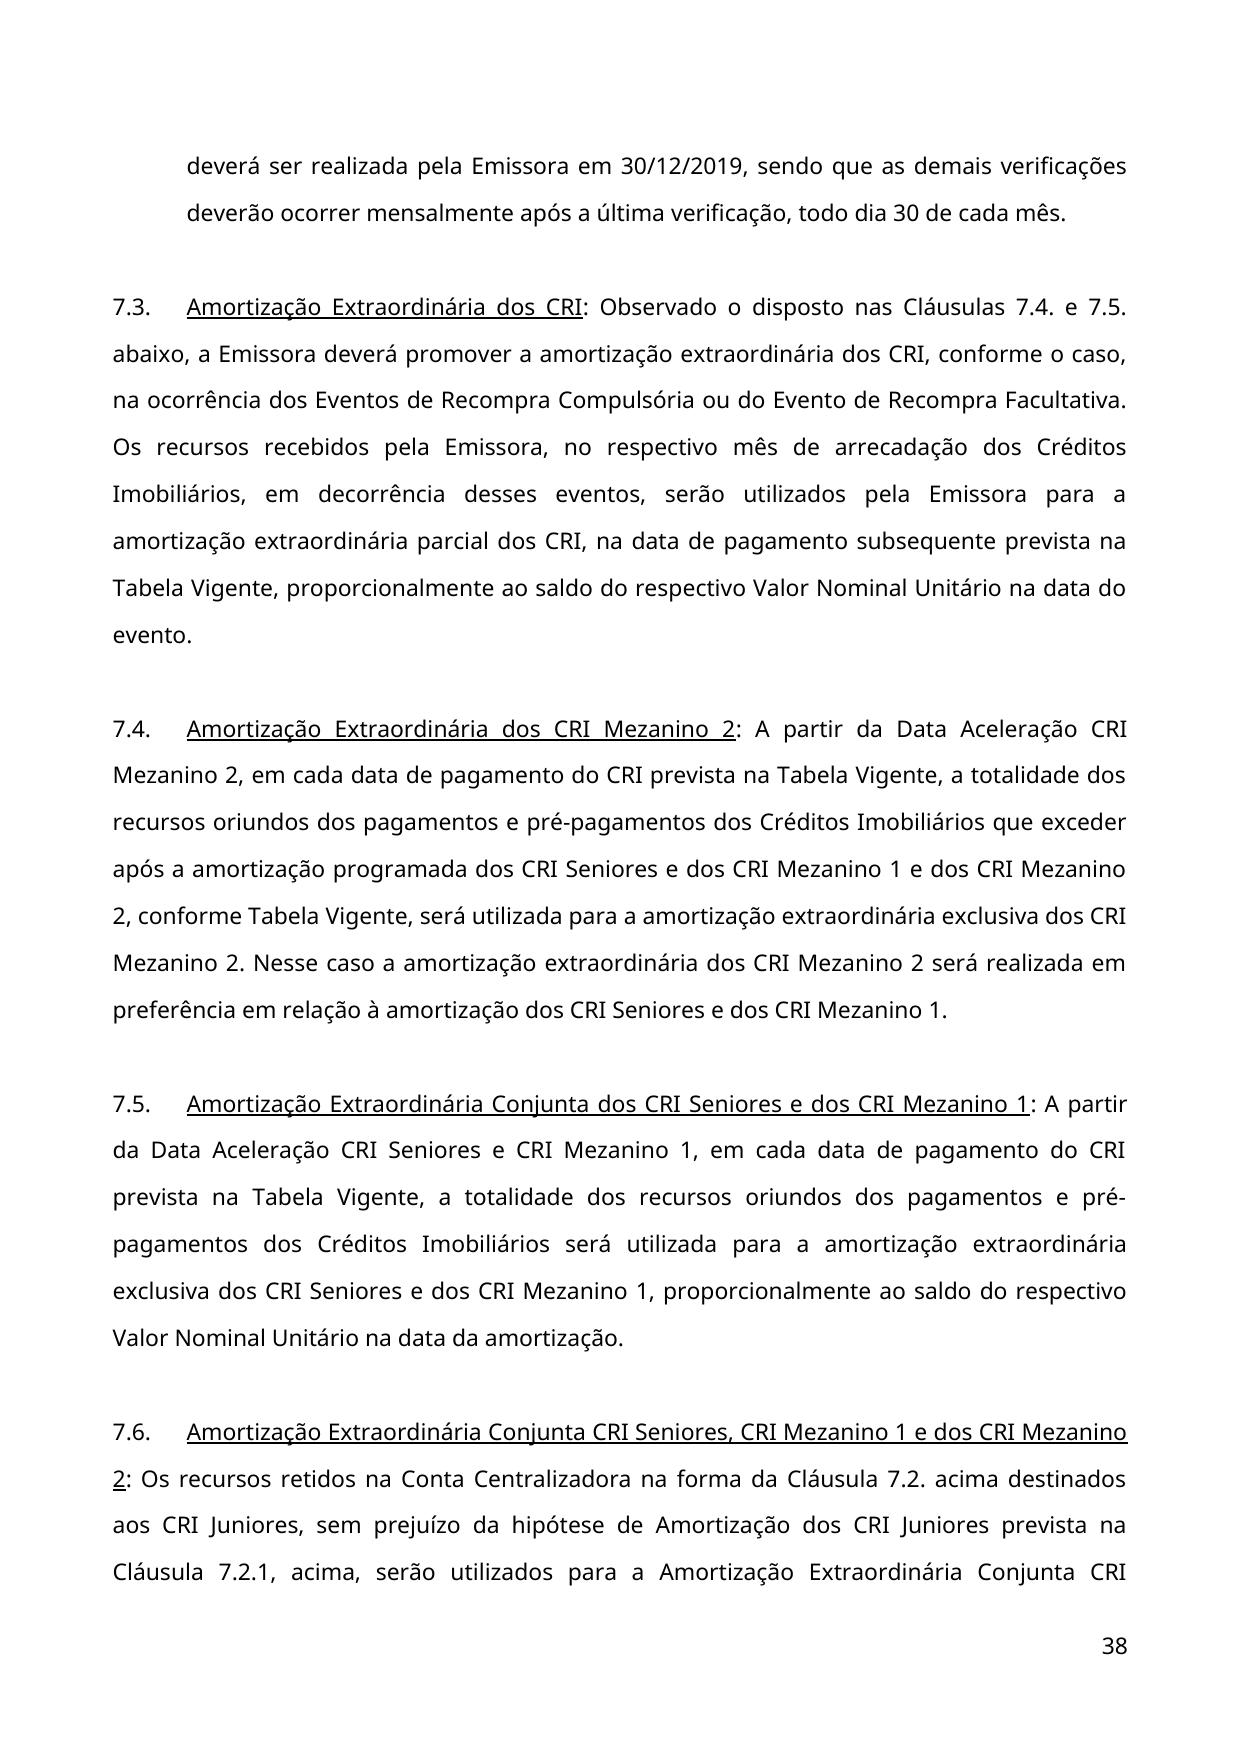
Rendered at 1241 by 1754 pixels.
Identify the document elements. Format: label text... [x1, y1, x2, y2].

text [112, 1416, 1128, 1587]
text 7.5. Amortização Extraordinária Conjunta dos CRI Seniores e dos CRI Mezanino 1: A partir da Data Aceleração CRI Seniores e CRI Mezanino 1, em cada data de pagamento do CRI prevista na Tabela Vigente, a totalidade dos recursos oriundos dos pagamentos e pré-pagamentos dos Créditos Imobiliários será utilizada para a amortização extraordinária exclusiva dos CRI Seniores e dos CRI Mezanino 1, proporcionalmente ao saldo do respectivo Valor Nominal Unitário na data da amortização. [112, 1087, 1128, 1353]
text 7.4. Amortização Extraordinária dos CRI Mezanino 2: A partir da Data Aceleração CRI Mezanino 2, em cada data de pagamento do CRI prevista na Tabela Vigente, a totalidade dos recursos oriundos dos pagamentos e pré-pagamentos dos Créditos Imobiliários que exceder após a amortização programada dos CRI Seniores e dos CRI Mezanino 1 e dos CRI Mezanino 2, conforme Tabela Vigente, será utilizada para a amortização extraordinária exclusiva dos CRI Mezanino 2. Nesse caso a amortização extraordinária dos CRI Mezanino 2 será realizada em preferência em relação à amortização dos CRI Seniores e dos CRI Mezanino 1. [112, 712, 1128, 1025]
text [186, 150, 1128, 228]
text 7.3. Amortização Extraordinária dos CRI: Observado o disposto nas Cláusulas 7.4. e 7.5. abaixo, a Emissora deverá promover a amortização extraordinária dos CRI, conforme o caso, na ocorrência dos Eventos de Recompra Compulsória ou do Evento de Recompra Facultativa. Os recursos recebidos pela Emissora, no respectivo mês de arrecadação dos Créditos Imobiliários, em decorrência desses eventos, serão utilizados pela Emissora para a amortização extraordinária parcial dos CRI, na data de pagamento subsequente prevista na Tabela Vigente, proporcionalmente ao saldo do respectivo Valor Nominal Unitário na data do evento. [112, 291, 1128, 650]
